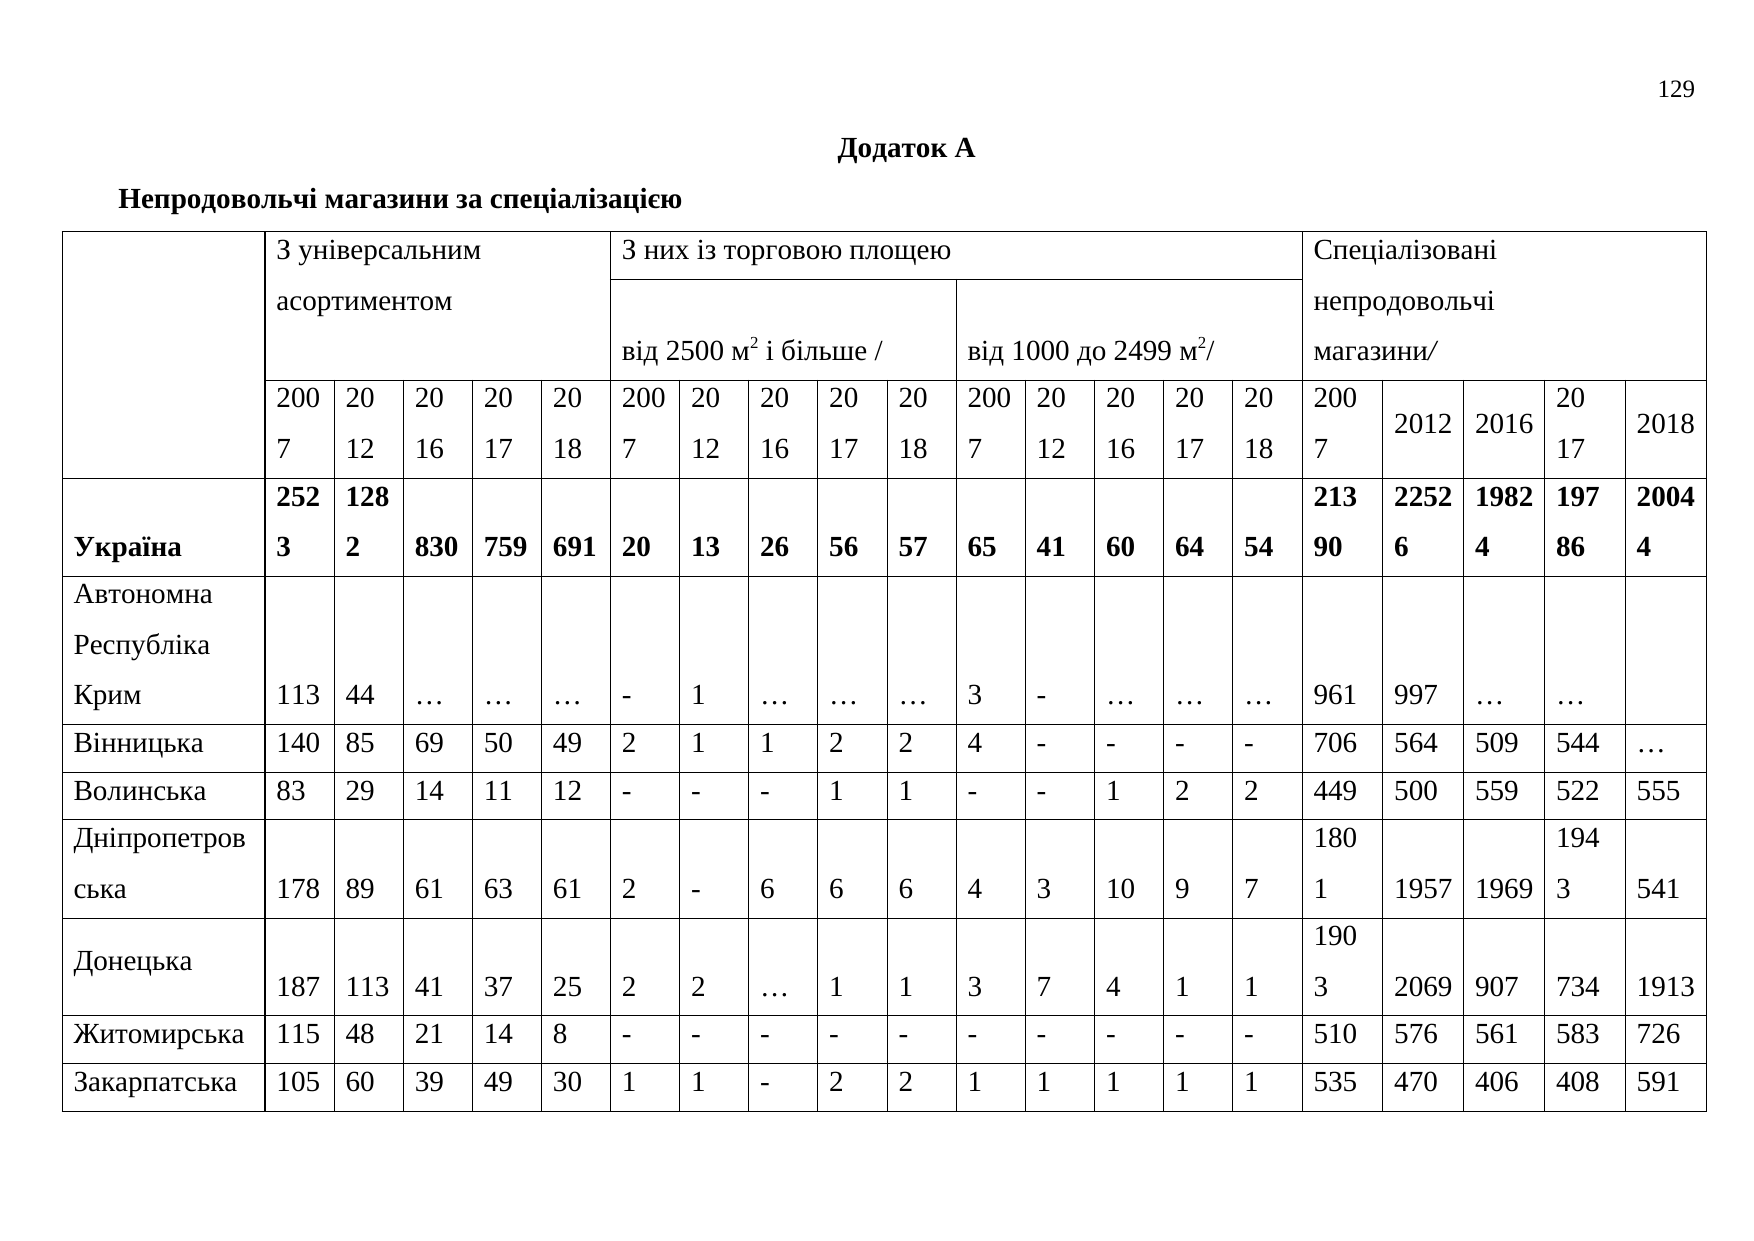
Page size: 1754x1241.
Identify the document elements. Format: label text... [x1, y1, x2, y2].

table_cell 997 [1383, 577, 1463, 724]
table_cell 500 [1383, 773, 1463, 819]
table_cell 89 [335, 820, 403, 917]
table_cell 29 [335, 773, 403, 819]
table_cell 961 [1303, 577, 1382, 724]
table_cell 19786 [1545, 479, 1625, 576]
table_cell 37 [473, 919, 541, 1015]
table_cell 22526 [1383, 479, 1463, 576]
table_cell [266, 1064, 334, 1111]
table_cell 559 [1464, 773, 1544, 819]
table_cell 2018 [1233, 381, 1302, 478]
table_header Cпеціалізовані непродовольчі магазини/ [1303, 232, 1706, 379]
table_cell Дніпропетровська [63, 820, 264, 917]
table_cell 7 [1233, 820, 1302, 917]
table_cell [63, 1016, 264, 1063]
table_cell 830 [404, 479, 472, 576]
table_cell 564 [1383, 725, 1463, 772]
table_cell 49 [542, 725, 610, 772]
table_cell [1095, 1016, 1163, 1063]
table_cell 2 [888, 725, 956, 772]
table_cell Автономна Республіка Крим [63, 577, 264, 724]
table_cell 2016 [749, 381, 817, 478]
table_cell 706 [1303, 725, 1382, 772]
table_cell 20 [611, 479, 679, 576]
table_cell 64 [1164, 479, 1232, 576]
table_cell 41 [1026, 479, 1094, 576]
table_cell - [1164, 725, 1232, 772]
table_cell 2 [680, 919, 748, 1015]
table_cell 2018 [1626, 381, 1706, 478]
table_cell 1801 [1303, 820, 1382, 917]
table_cell 11 [473, 773, 541, 819]
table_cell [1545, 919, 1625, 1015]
table_cell 4 [957, 820, 1025, 917]
table_cell 113 [335, 919, 403, 1015]
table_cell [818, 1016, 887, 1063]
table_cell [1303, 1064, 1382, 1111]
table_cell 2523 [266, 479, 334, 576]
table_cell 61 [542, 820, 610, 917]
table_cell 1 [888, 773, 956, 819]
table_cell 2016 [1095, 381, 1163, 478]
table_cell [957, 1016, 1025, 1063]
table_cell 83 [266, 773, 334, 819]
table_cell 1 [680, 725, 748, 772]
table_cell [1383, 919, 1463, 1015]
table_cell 140 [266, 725, 334, 772]
table_cell 2007 [266, 381, 334, 478]
table_cell Україна [63, 479, 264, 576]
table_cell 1943 [1545, 820, 1625, 917]
table_cell - [1095, 725, 1163, 772]
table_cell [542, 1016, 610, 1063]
table_cell 113 [266, 577, 334, 724]
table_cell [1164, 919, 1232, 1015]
table_cell … [1545, 577, 1625, 724]
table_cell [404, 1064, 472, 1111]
table_cell - [1026, 773, 1094, 819]
table_cell … [1164, 577, 1232, 724]
table_cell 1 [818, 919, 887, 1015]
table_cell 19824 [1464, 479, 1544, 576]
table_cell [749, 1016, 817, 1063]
table_cell 2016 [404, 381, 472, 478]
table_cell 2 [611, 919, 679, 1015]
table_cell - [1026, 725, 1094, 772]
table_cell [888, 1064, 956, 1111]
table_cell 544 [1545, 725, 1625, 772]
text Додаток А [118, 131, 1695, 164]
table_header З універсальним асортиментом [266, 232, 610, 379]
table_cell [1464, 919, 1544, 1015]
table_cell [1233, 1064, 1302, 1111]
table_cell 6 [749, 820, 817, 917]
table_cell 2017 [1164, 381, 1232, 478]
table_cell 61 [404, 820, 472, 917]
table_cell 2018 [542, 381, 610, 478]
table_cell 2012 [1026, 381, 1094, 478]
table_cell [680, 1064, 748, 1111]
table_cell - [1233, 725, 1302, 772]
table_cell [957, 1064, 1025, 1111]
table_cell 56 [818, 479, 887, 576]
table_cell … [818, 577, 887, 724]
table_cell … [1095, 577, 1163, 724]
table_cell … [473, 577, 541, 724]
table_cell 65 [957, 479, 1025, 576]
table_cell 2012 [335, 381, 403, 478]
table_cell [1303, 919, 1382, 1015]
table_cell 2018 [888, 381, 956, 478]
table_cell 1282 [335, 479, 403, 576]
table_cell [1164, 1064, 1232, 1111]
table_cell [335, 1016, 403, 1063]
table_cell 13 [680, 479, 748, 576]
table_cell 21390 [1303, 479, 1382, 576]
table_cell 2017 [473, 381, 541, 478]
table_cell 1957 [1383, 820, 1463, 917]
table_cell 1 [680, 577, 748, 724]
table_cell Донецька [63, 919, 264, 1015]
table_cell 2007 [1303, 381, 1382, 478]
table_cell 522 [1545, 773, 1625, 819]
table_cell 1 [1095, 773, 1163, 819]
table_cell - [1026, 577, 1094, 724]
table_cell … [404, 577, 472, 724]
table_cell … [1464, 577, 1544, 724]
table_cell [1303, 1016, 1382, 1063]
table_cell 6 [888, 820, 956, 917]
table_header З них із торговою площею [611, 232, 1302, 279]
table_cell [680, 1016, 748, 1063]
table_cell 2017 [818, 381, 887, 478]
table_cell 7 [1026, 919, 1094, 1015]
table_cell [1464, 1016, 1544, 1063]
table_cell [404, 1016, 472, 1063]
table_cell 2017 [1545, 381, 1625, 478]
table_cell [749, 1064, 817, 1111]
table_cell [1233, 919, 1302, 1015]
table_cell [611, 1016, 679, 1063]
table_cell 3 [1026, 820, 1094, 917]
table_cell … [1233, 577, 1302, 724]
table_cell 1 [818, 773, 887, 819]
table_cell 2012 [1383, 381, 1463, 478]
table_cell … [1626, 725, 1706, 772]
table_cell 449 [1303, 773, 1382, 819]
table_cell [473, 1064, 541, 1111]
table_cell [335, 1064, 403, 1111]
table_cell 3 [957, 577, 1025, 724]
table_cell 10 [1095, 820, 1163, 917]
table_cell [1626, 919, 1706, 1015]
table_cell 69 [404, 725, 472, 772]
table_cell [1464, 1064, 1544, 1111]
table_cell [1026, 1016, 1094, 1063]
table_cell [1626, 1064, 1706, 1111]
table_cell … [542, 577, 610, 724]
table_cell 4 [957, 725, 1025, 772]
table_cell 9 [1164, 820, 1232, 917]
table_cell 60 [1095, 479, 1163, 576]
table_cell 14 [404, 773, 472, 819]
table_cell 2 [818, 725, 887, 772]
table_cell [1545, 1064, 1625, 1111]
table_cell 691 [542, 479, 610, 576]
table_header [63, 232, 264, 478]
table_cell 509 [1464, 725, 1544, 772]
table_cell 41 [404, 919, 472, 1015]
table_cell 2007 [611, 381, 679, 478]
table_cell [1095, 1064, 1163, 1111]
table_cell … [749, 577, 817, 724]
table_cell - [611, 577, 679, 724]
table_cell - [957, 773, 1025, 819]
table_cell 26 [749, 479, 817, 576]
table_cell 1969 [1464, 820, 1544, 917]
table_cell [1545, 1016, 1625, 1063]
table_cell … [888, 577, 956, 724]
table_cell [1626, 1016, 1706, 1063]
table_cell 57 [888, 479, 956, 576]
table_cell - [680, 820, 748, 917]
table_cell [1626, 577, 1706, 724]
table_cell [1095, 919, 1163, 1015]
text Непродовольчі магазини за спеціалізацією [118, 181, 1695, 214]
table_cell - [749, 773, 817, 819]
table_cell Волинська [63, 773, 264, 819]
table_cell - [680, 773, 748, 819]
table_cell 2 [1164, 773, 1232, 819]
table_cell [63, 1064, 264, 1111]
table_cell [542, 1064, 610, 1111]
table_cell 2 [1233, 773, 1302, 819]
table_cell 25 [542, 919, 610, 1015]
table_cell 63 [473, 820, 541, 917]
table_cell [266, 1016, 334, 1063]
table_cell 20044 [1626, 479, 1706, 576]
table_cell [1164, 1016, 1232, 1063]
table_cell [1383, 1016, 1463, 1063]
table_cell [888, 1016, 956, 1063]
table_cell 541 [1626, 820, 1706, 917]
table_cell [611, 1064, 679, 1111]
table_cell 1 [888, 919, 956, 1015]
table_cell 759 [473, 479, 541, 576]
table_cell 54 [1233, 479, 1302, 576]
table_cell від 1000 до 2499 м2/ [957, 280, 1302, 379]
table_cell 3 [957, 919, 1025, 1015]
table_cell 50 [473, 725, 541, 772]
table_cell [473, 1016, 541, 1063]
table_cell 2016 [1464, 381, 1544, 478]
table_cell 178 [266, 820, 334, 917]
table_cell 187 [266, 919, 334, 1015]
table_cell 2012 [680, 381, 748, 478]
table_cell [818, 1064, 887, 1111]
table_cell 85 [335, 725, 403, 772]
table_cell 2 [611, 820, 679, 917]
table_cell - [611, 773, 679, 819]
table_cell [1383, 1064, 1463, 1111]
table_cell … [749, 919, 817, 1015]
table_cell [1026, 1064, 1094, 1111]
table_cell 2007 [957, 381, 1025, 478]
table_cell 12 [542, 773, 610, 819]
table_cell 44 [335, 577, 403, 724]
table_cell від 2500 м2 і більше / [611, 280, 956, 379]
table_cell Вінницька [63, 725, 264, 772]
table_cell 2 [611, 725, 679, 772]
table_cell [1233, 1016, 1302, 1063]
table_cell 1 [749, 725, 817, 772]
table_cell 6 [818, 820, 887, 917]
table_cell 555 [1626, 773, 1706, 819]
